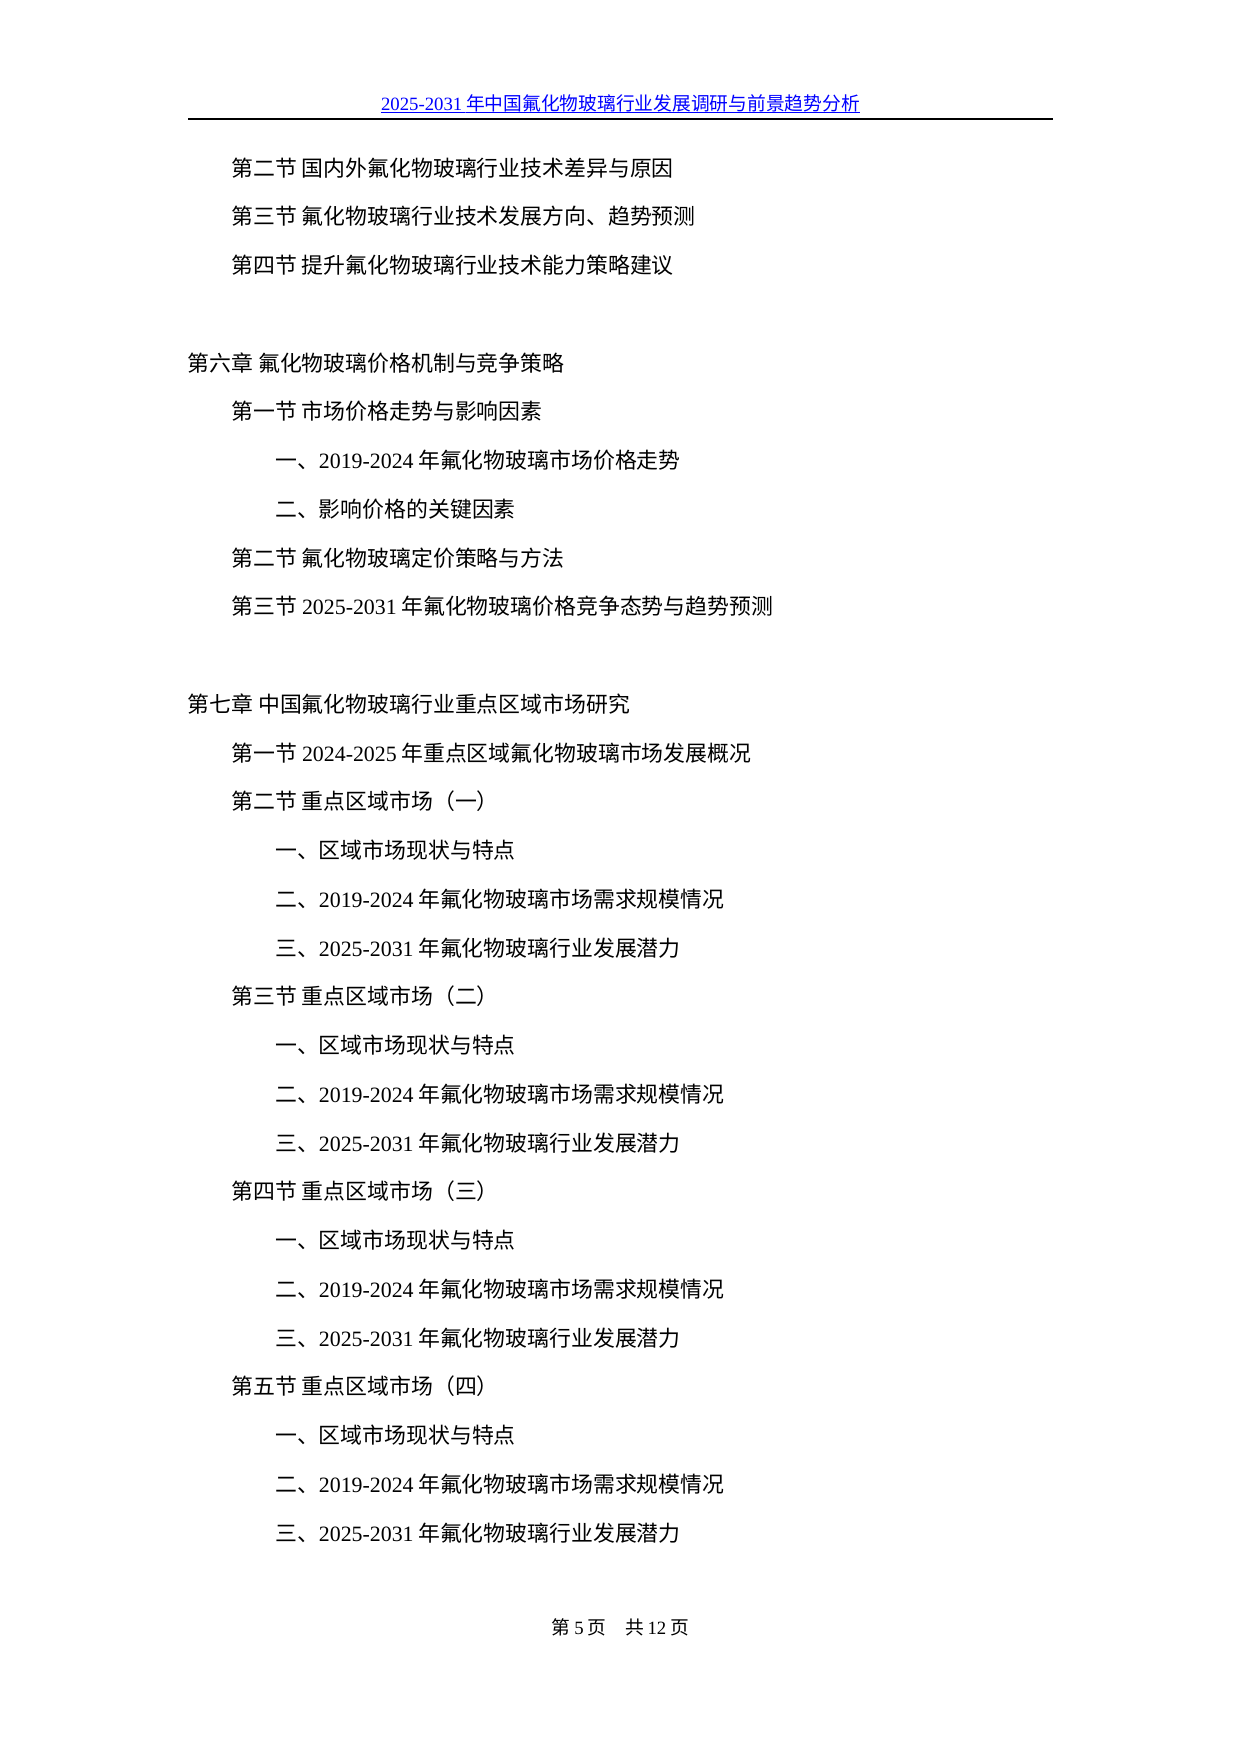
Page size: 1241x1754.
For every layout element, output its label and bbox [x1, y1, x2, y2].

text [187, 150, 1053, 1548]
